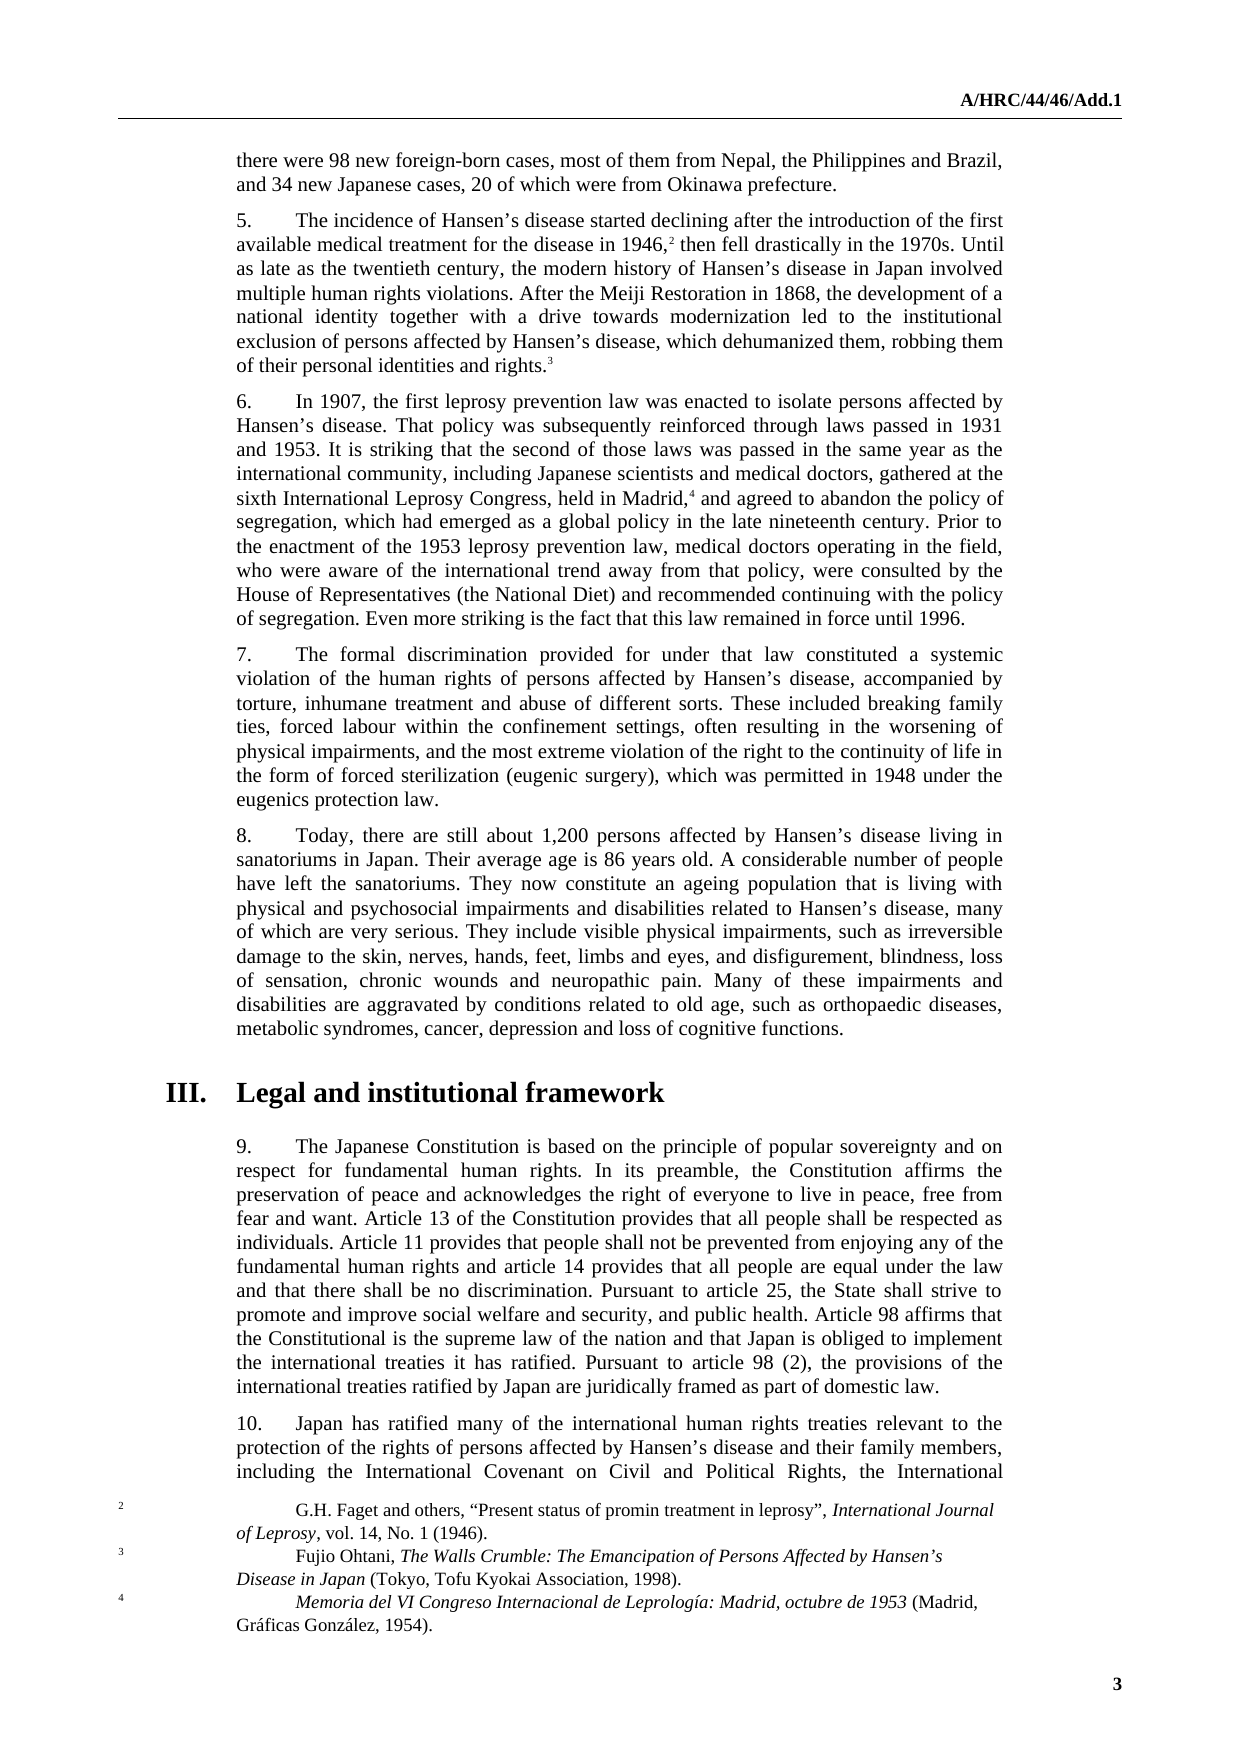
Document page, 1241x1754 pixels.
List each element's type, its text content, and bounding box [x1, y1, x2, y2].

text 8. Today, there are still about 1,200 persons affected by Hansen’s disease living in sanatoriums in Japan. Their average age is 86 years old. A considerable number of people have left the sanatoriums. They now constitute an ageing population that is living with physical and psychosocial impairments and disabilities related to Hansen’s disease, many of which are very serious. They include visible physical impairments, such as irreversible damage to the skin, nerves, hands, feet, limbs and eyes, and disfigurement, blindness, loss of sensation, chronic wounds and neuropathic pain. Many of these impairments and disabilities are aggravated by conditions related to old age, such as orthopaedic diseases, metabolic syndromes, cancer, depression and loss of cognitive functions. [236, 823, 1004, 1040]
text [236, 148, 1004, 196]
text 9. The Japanese Constitution is based on the principle of popular sovereignty and on respect for fundamental human rights. In its preamble, the Constitution affirms the preservation of peace and acknowledges the right of everyone to live in peace, free from fear and want. Article 13 of the Constitution provides that all people shall be respected as individuals. Article 11 provides that people shall not be prevented from enjoying any of the fundamental human rights and article 14 provides that all people are equal under the law and that there shall be no discrimination. Pursuant to article 25, the State shall strive to promote and improve social welfare and security, and public health. Article 98 affirms that the Constitutional is the supreme law of the nation and that Japan is obliged to implement the international treaties it has ratified. Pursuant to article 98 (2), the provisions of the international treaties ratified by Japan are juridically framed as part of domestic law. [236, 1133, 1004, 1398]
text 5. The incidence of Hansen’s disease started declining after the introduction of the first available medical treatment for the disease in 1946, then fell drastically in the 1970s. Until as late as the twentieth century, the modern history of Hansen’s disease in Japan involved multiple human rights violations. After the Meiji Restoration in 1868, the development of a national identity together with a drive towards modernization led to the institutional exclusion of persons affected by Hansen’s disease, which dehumanized them, robbing them of their personal identities and rights. [236, 208, 1004, 377]
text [236, 1411, 1004, 1483]
text III. Legal and institutional framework [118, 1077, 1004, 1108]
text 6. In 1907, the first leprosy prevention law was enacted to isolate persons affected by Hansen’s disease. That policy was subsequently reinforced through laws passed in 1931 and 1953. It is striking that the second of those laws was passed in the same year as the international community, including Japanese scientists and medical doctors, gathered at the sixth International Leprosy Congress, held in Madrid, and agreed to abandon the policy of segregation, which had emerged as a global policy in the late nineteenth century. Prior to the enactment of the 1953 leprosy prevention law, medical doctors operating in the field, who were aware of the international trend away from that policy, were consulted by the House of Representatives (the National Diet) and recommended continuing with the policy of segregation. Even more striking is the fact that this law remained in force until 1996. [236, 389, 1004, 630]
text 7. The formal discrimination provided for under that law constituted a systemic violation of the human rights of persons affected by Hansen’s disease, accompanied by torture, inhumane treatment and abuse of different sorts. These included breaking family ties, forced labour within the confinement settings, often resulting in the worsening of physical impairments, and the most extreme violation of the right to the continuity of life in the form of forced sterilization (eugenic surgery), which was permitted in 1948 under the eugenics protection law. [236, 642, 1004, 811]
